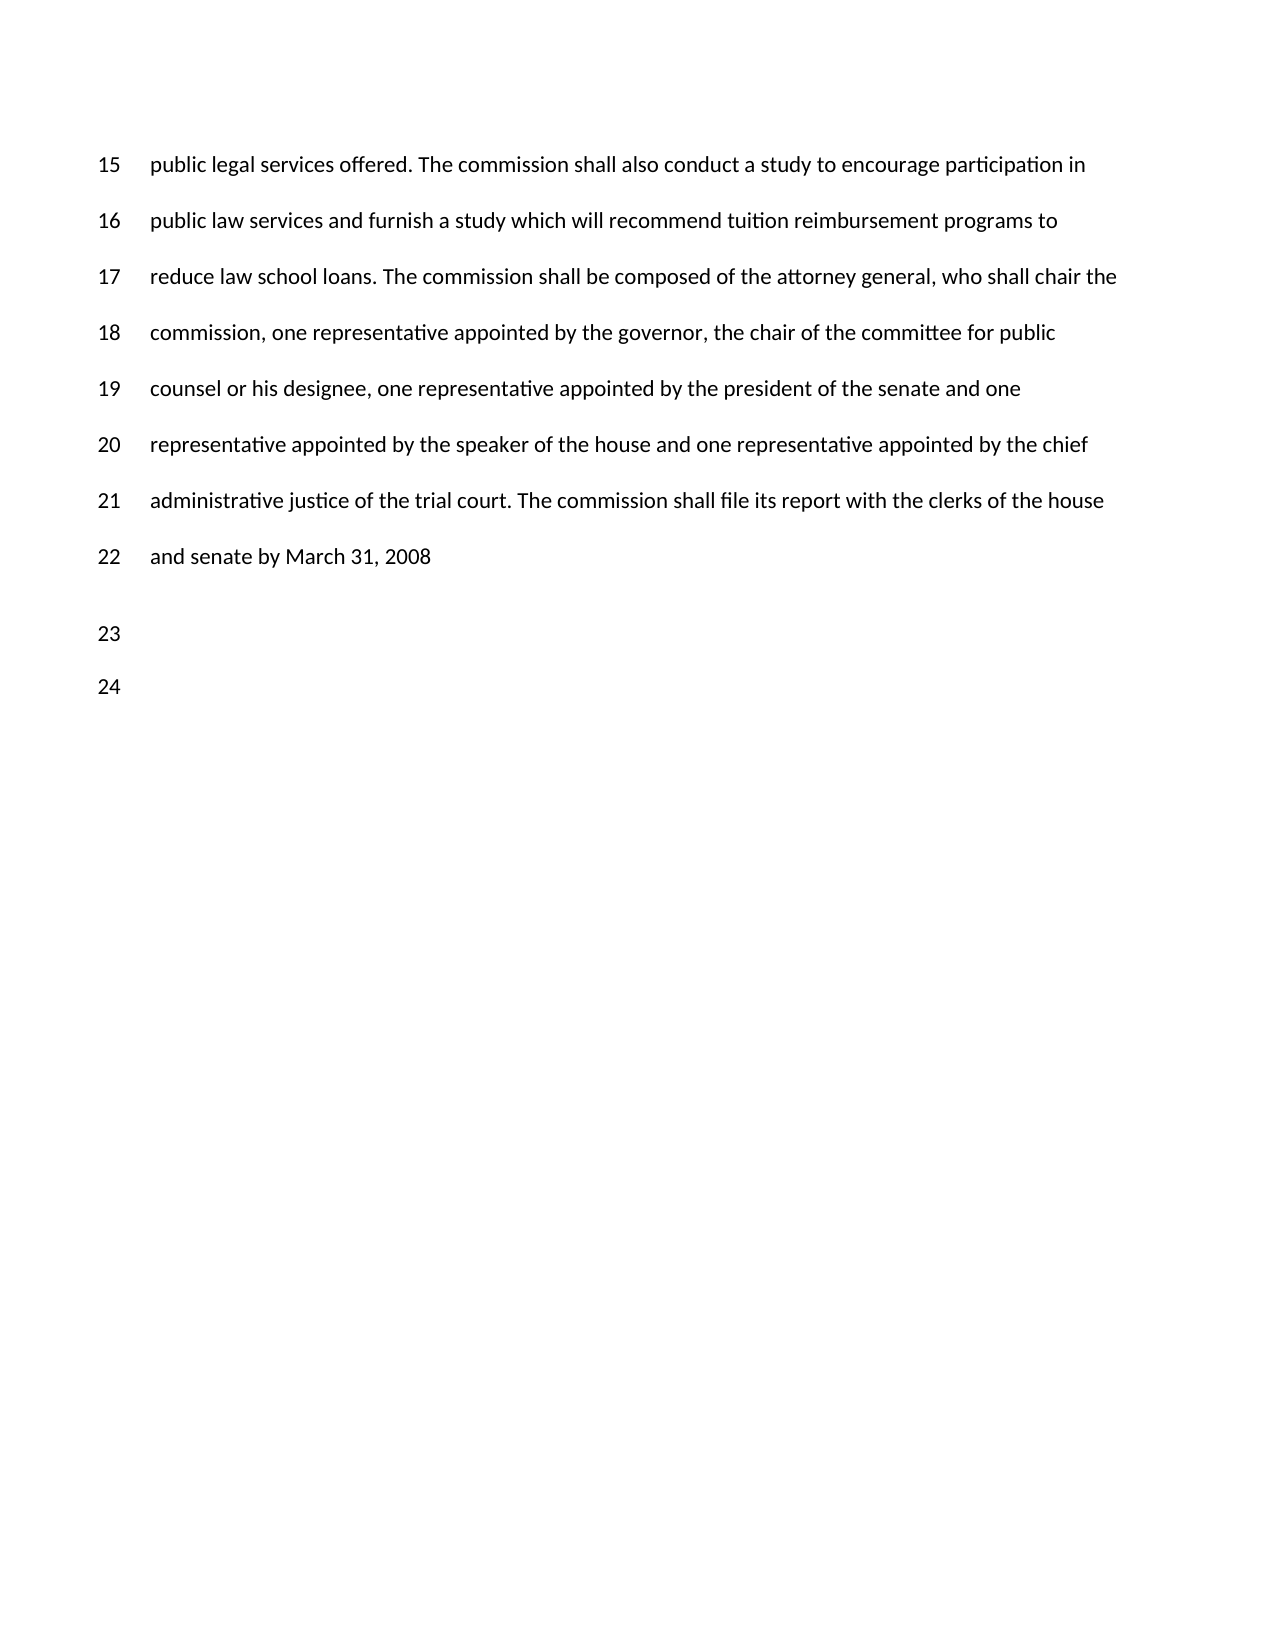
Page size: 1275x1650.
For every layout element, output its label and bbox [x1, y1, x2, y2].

text [150, 150, 1125, 570]
